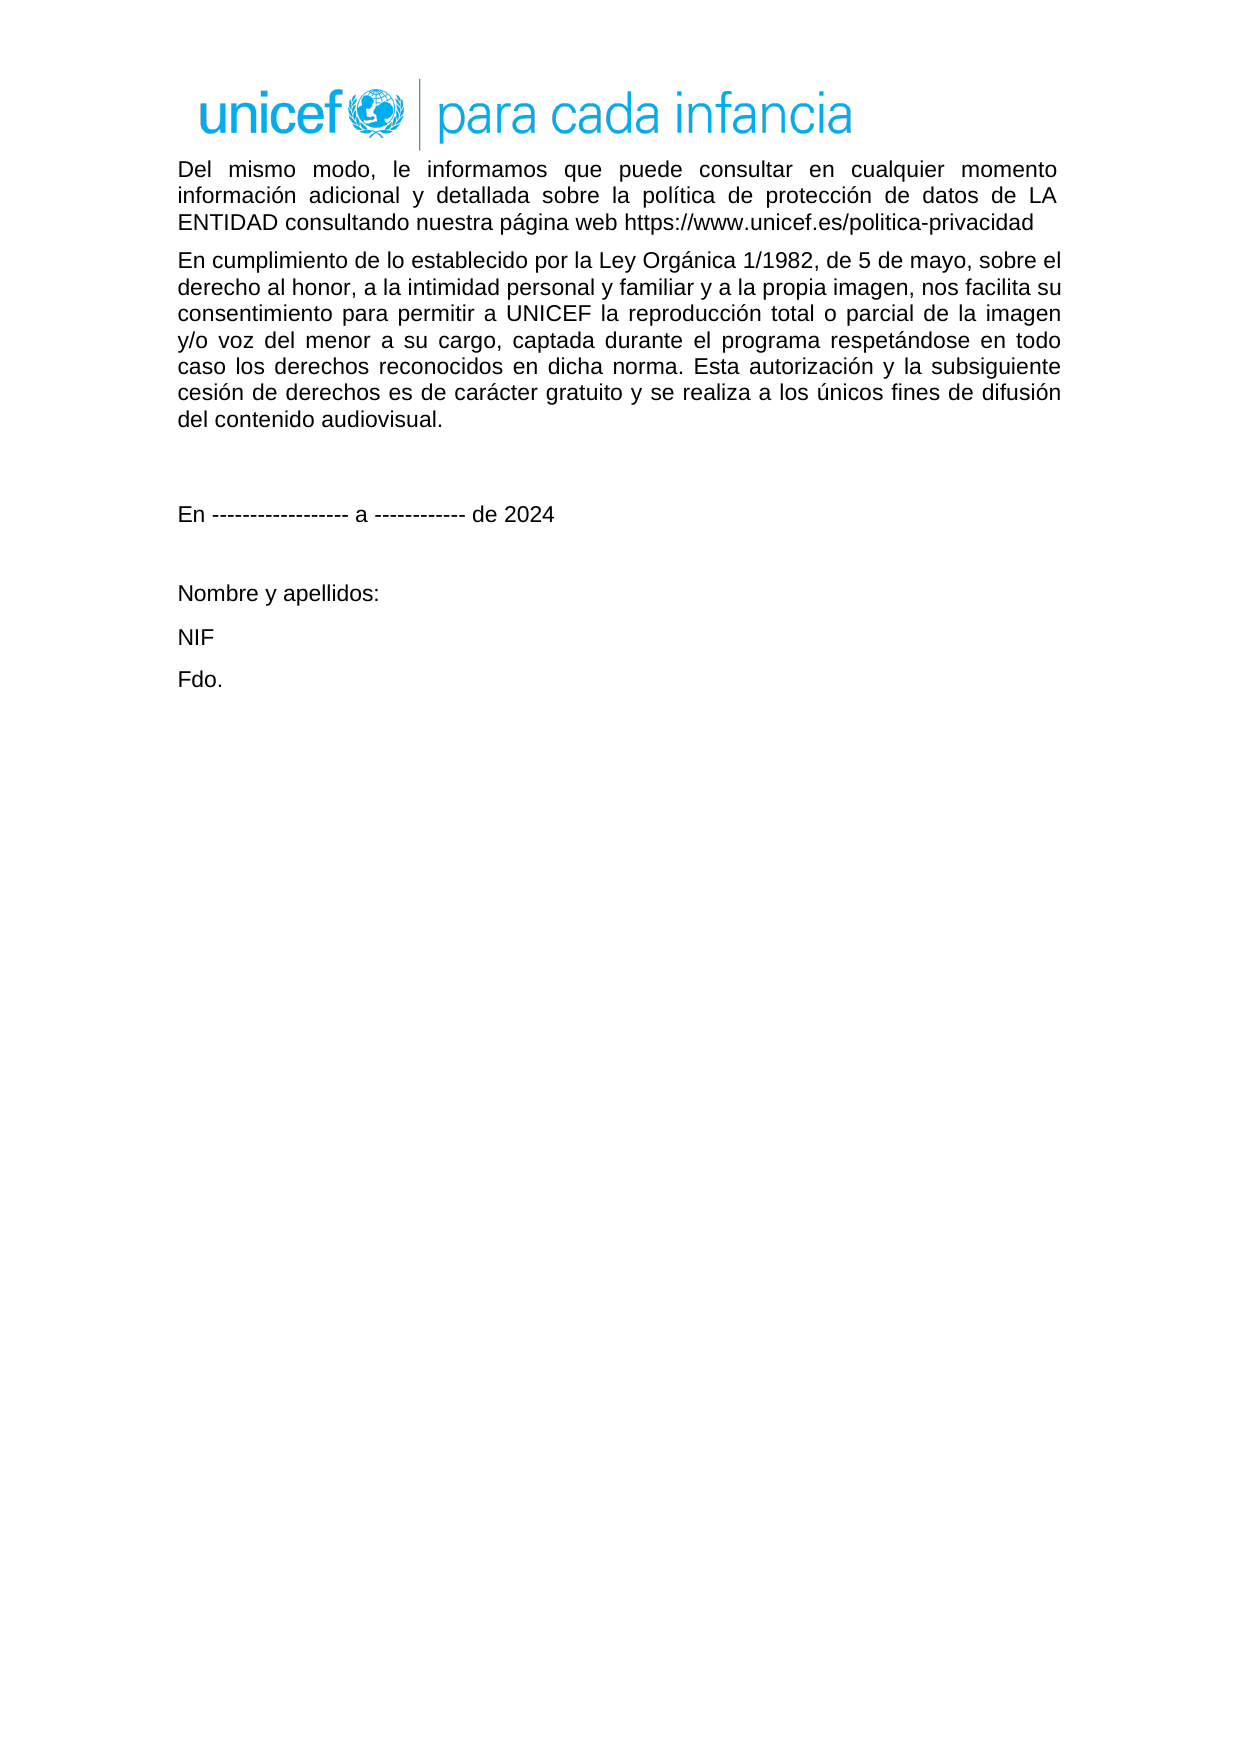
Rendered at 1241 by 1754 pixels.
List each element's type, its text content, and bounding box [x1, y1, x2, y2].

text NIF [177, 623, 1063, 650]
picture [177, 73, 874, 156]
text En cumplimiento de lo establecido por la Ley Orgánica 1/1982, de 5 de mayo, sobre el derecho al honor, a la intimidad personal y familiar y a la propia imagen, nos facilita su consentimiento para permitir a UNICEF la reproducción total o parcial de la imagen y/o voz del menor a su cargo, captada durante el programa respetándose en todo caso los derechos reconocidos en dicha norma. Esta autorización y la subsiguiente cesión de derechos es de carácter gratuito y se realiza a los únicos fines de difusión del contenido audiovisual. [177, 247, 1063, 432]
text En ------------------ a ------------ de 2024 [177, 501, 1063, 528]
text Nombre y apellidos: [177, 580, 1063, 607]
text Fdo. [177, 666, 1063, 693]
text Del mismo modo, le informamos que puede consultar en cualquier momento información adicional y detallada sobre la política de protección de datos de LA ENTIDAD consultando nuestra página web https://www.unicef.es/politica-privacidad [177, 156, 1058, 235]
